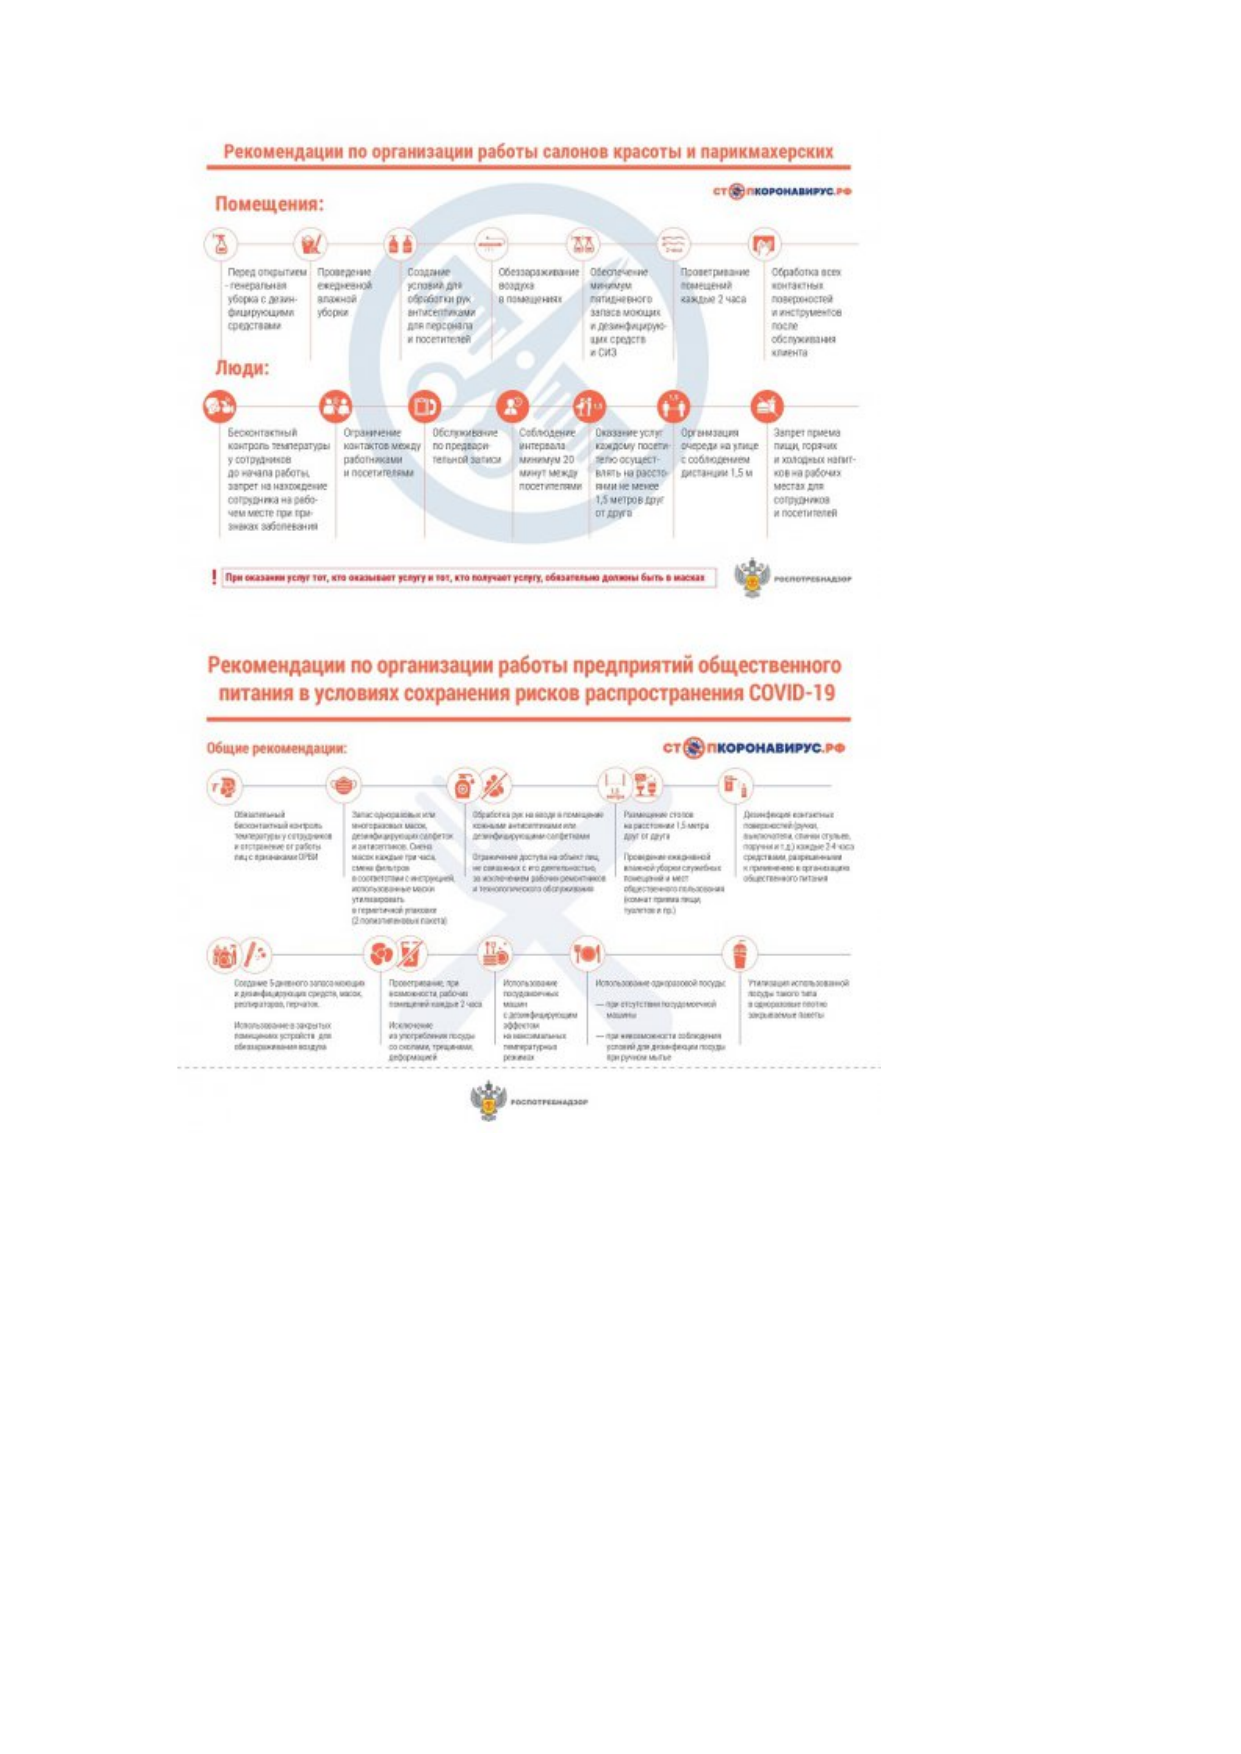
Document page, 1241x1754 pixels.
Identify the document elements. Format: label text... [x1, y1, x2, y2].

picture [177, 118, 881, 617]
picture [177, 633, 881, 1133]
